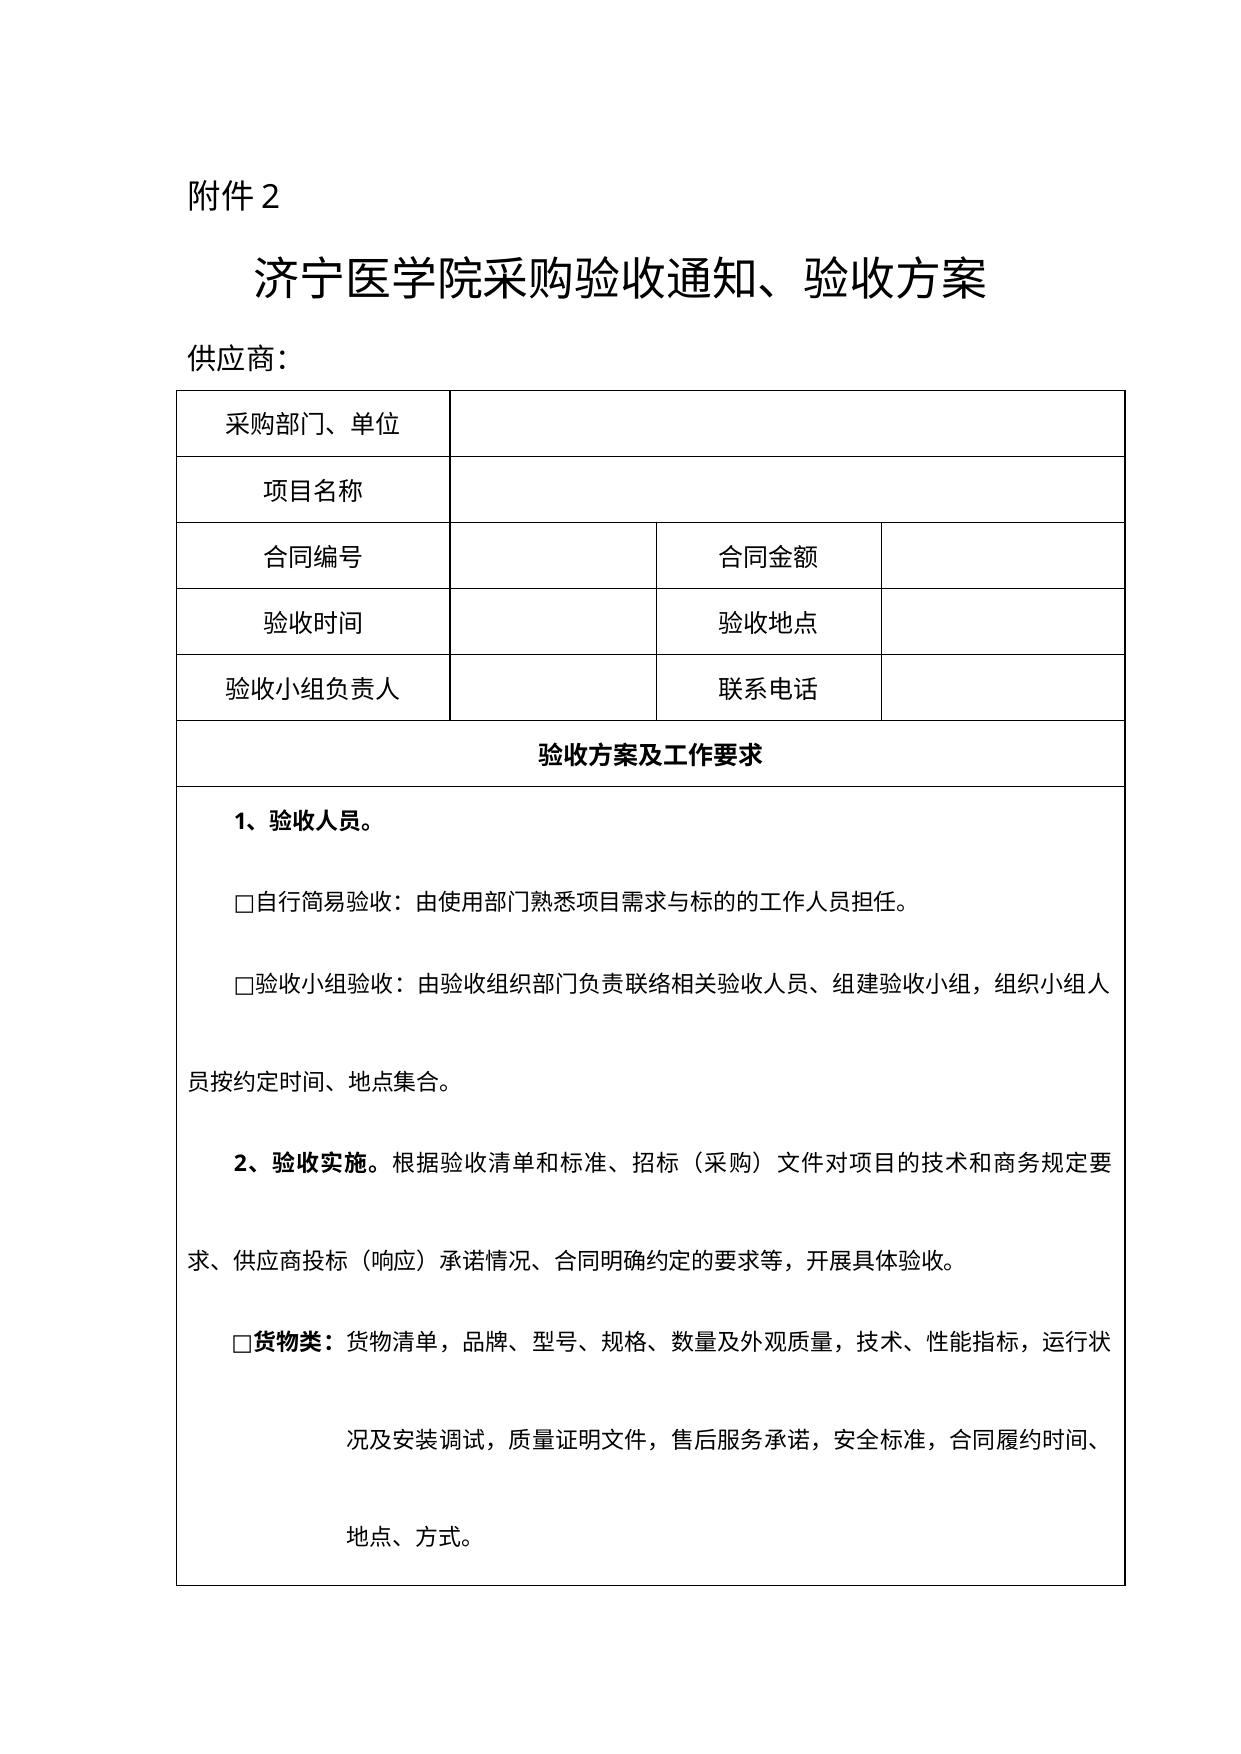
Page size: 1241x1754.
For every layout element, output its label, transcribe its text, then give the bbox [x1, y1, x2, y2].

table_header [451, 391, 1124, 456]
table_cell 验收方案及工作要求 [177, 721, 1124, 786]
table_cell [882, 523, 1124, 588]
table_cell 验收小组负责人 [177, 655, 449, 720]
table_cell 合同编号 [177, 523, 449, 588]
text 附件2 [187, 162, 1053, 227]
table_cell [451, 523, 656, 588]
table_header 采购部门、单位 [177, 391, 449, 456]
table_cell 验收时间 [177, 589, 449, 654]
table_cell [882, 655, 1124, 720]
table_cell [451, 457, 1124, 522]
table_cell [882, 589, 1124, 654]
text 济宁医学院采购验收通知、验收方案 [187, 227, 1053, 324]
table_cell 验收地点 [657, 589, 881, 654]
table_cell [451, 589, 656, 654]
table_cell 联系电话 [657, 655, 881, 720]
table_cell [177, 787, 1124, 1585]
table_cell 项目名称 [177, 457, 449, 522]
table_cell [451, 655, 656, 720]
table_cell 合同金额 [657, 523, 881, 588]
text 供应商： [187, 324, 1053, 389]
